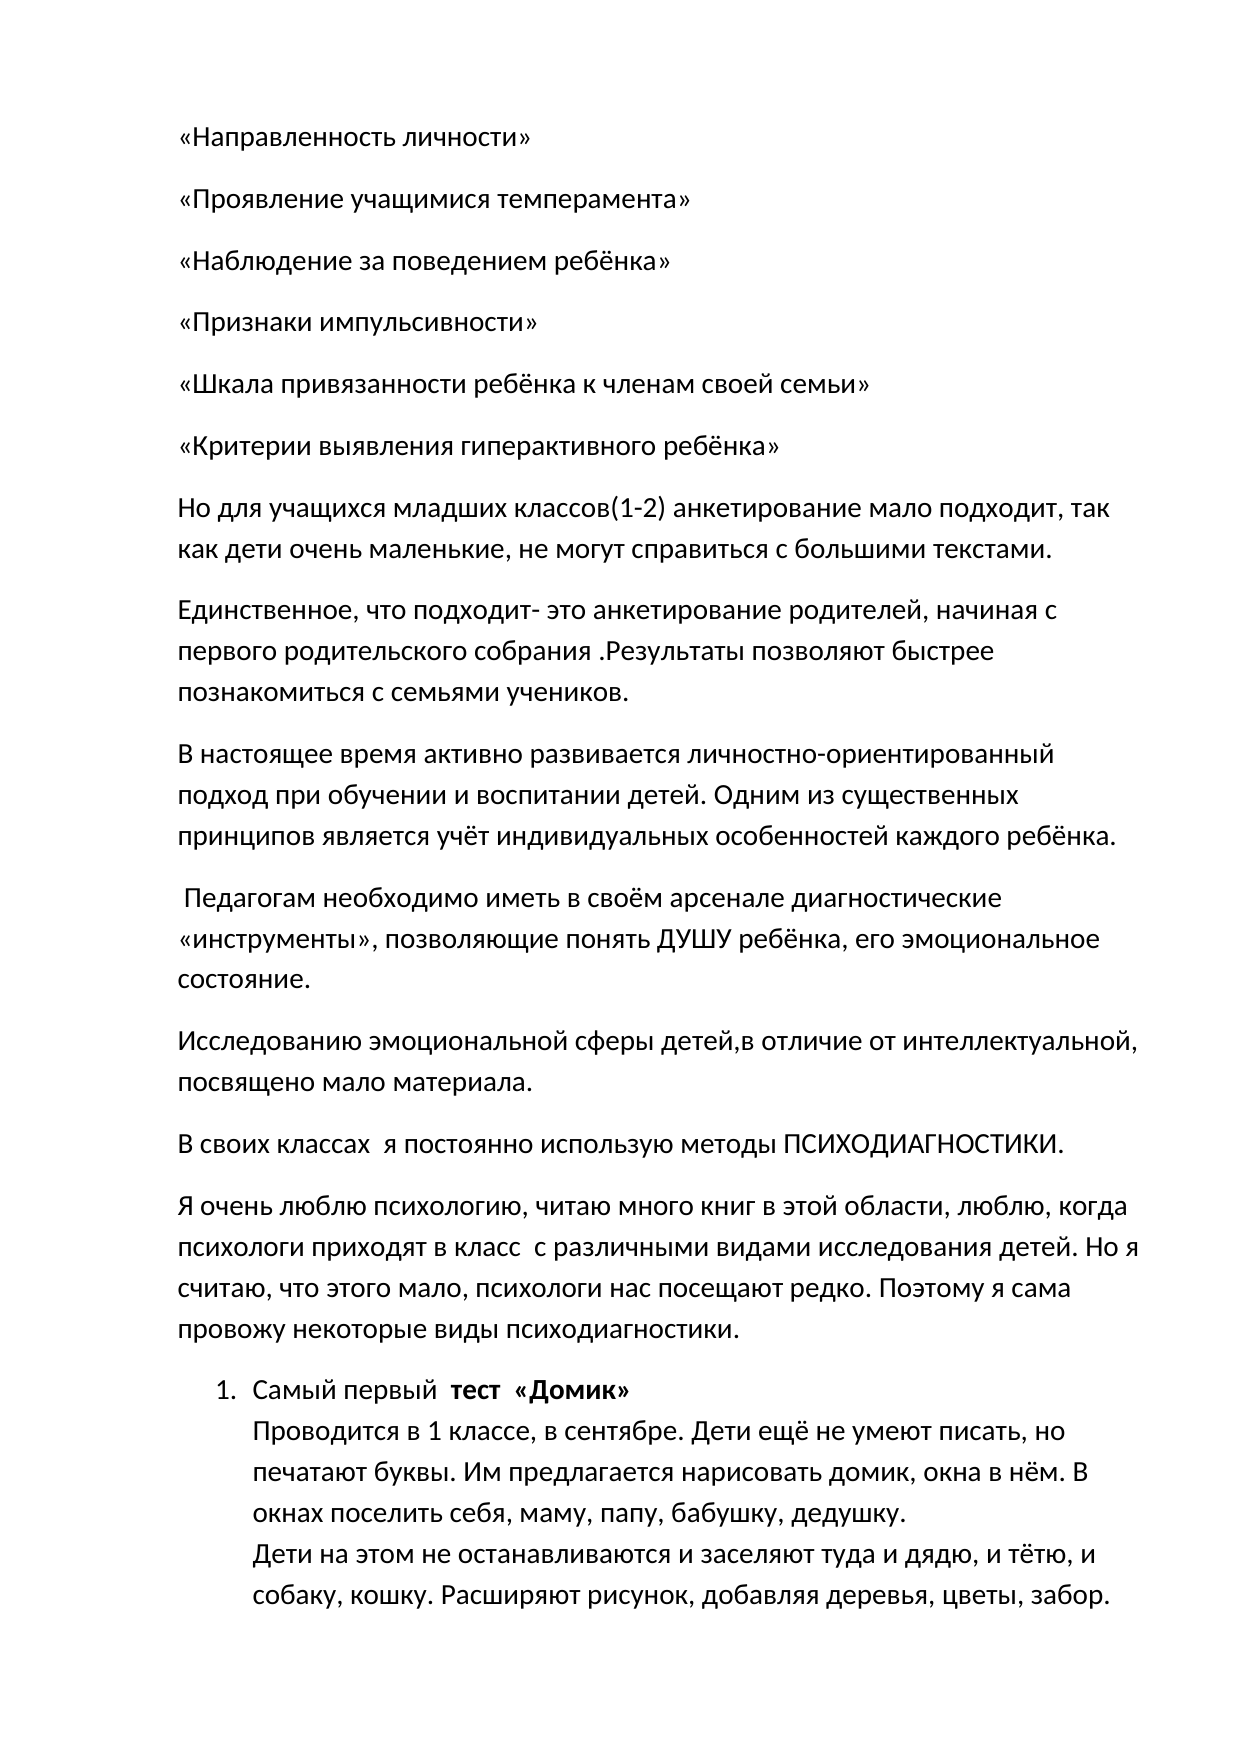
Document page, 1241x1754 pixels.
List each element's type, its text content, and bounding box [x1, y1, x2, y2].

text Исследованию эмоциональной сферы детей,в отличие от интеллектуальной, посвящено мало материала. [177, 1022, 1152, 1099]
text «Проявление учащимися темперамента» [177, 180, 1152, 216]
text Но для учащихся младших классов(1-2) анкетирование мало подходит, так как дети очень маленькие, не могут справиться с большими текстами. [177, 489, 1152, 565]
list Проводится в 1 классе, в сентябре. Дети ещё не умеют писать, но печатают буквы. Им предлагается нарисовать домик, окна в нём. В окнах поселить себя, маму, папу, бабушку, дедушку. [252, 1412, 1152, 1530]
text В своих классах я постоянно использую методы ПСИХОДИАГНОСТИКИ. [177, 1125, 1152, 1161]
text Педагогам необходимо иметь в своём арсенале диагностические «инструменты», позволяющие понять ДУШУ ребёнка, его эмоциональное состояние. [177, 879, 1152, 996]
text «Наблюдение за поведением ребёнка» [177, 242, 1152, 277]
text В настоящее время активно развивается личностно-ориентированный подход при обучении и воспитании детей. Одним из существенных принципов является учёт индивидуальных особенностей каждого ребёнка. [177, 735, 1152, 853]
text Единственное, что подходит- это анкетирование родителей, начиная с первого родительского собрания .Результаты позволяют быстрее познакомиться с семьями учеников. [177, 591, 1152, 709]
text «Направленность личности» [177, 118, 1152, 154]
list Самый первый тест «Домик» [215, 1371, 1152, 1407]
text «Шкала привязанности ребёнка к членам своей семьи» [177, 365, 1152, 401]
text Я очень люблю психологию, читаю много книг в этой области, люблю, когда психологи приходят в класс с различными видами исследования детей. Но я считаю, что этого мало, психологи нас посещают редко. Поэтому я сама провожу некоторые виды психодиагностики. [177, 1187, 1152, 1345]
text «Признаки импульсивности» [177, 303, 1152, 339]
text «Критерии выявления гиперактивного ребёнка» [177, 427, 1152, 463]
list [252, 1535, 1152, 1612]
